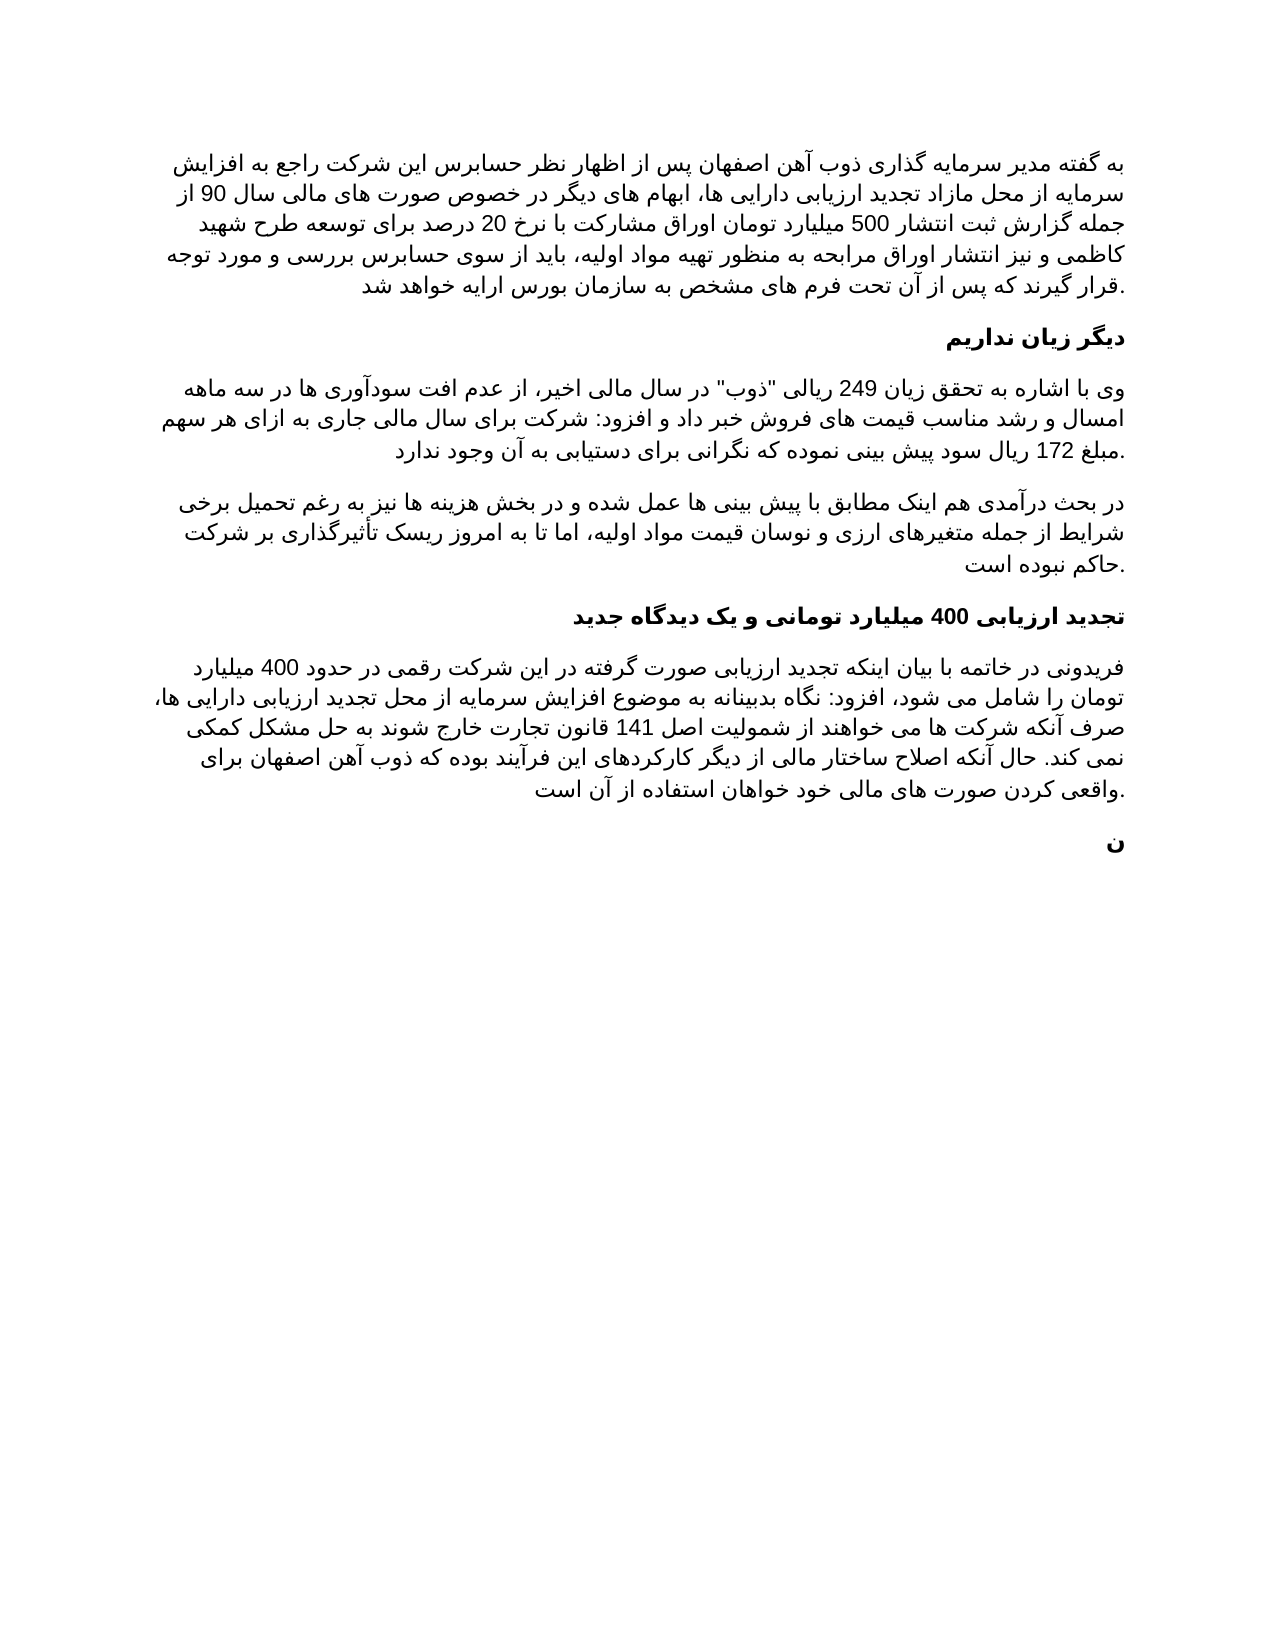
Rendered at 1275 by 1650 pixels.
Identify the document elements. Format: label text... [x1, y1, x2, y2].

text به گفته مدیر سرمایه گذاری ذوب آهن اصفهان پس از اظهار نظر حسابرس این شرکت راجع به افزایش سرمایه از محل مازاد تجدید ارزیابی دارایی ها، ابهام های دیگر در خصوص صورت های مالی سال 90 از جمله گزارش ثبت انتشار 500 میلیارد تومان اوراق مشارکت با نرخ 20 درصد برای توسعه طرح شهید کاظمی و نیز انتشار اوراق مرابحه به منظور تهیه مواد اولیه، باید از سوی حسابرس بررسی و مورد توجه قرار گیرند که پس از آن تحت فرم های مشخص به سازمان بورس ارایه خواهد شد. [150, 150, 1125, 299]
text فریدونی در خاتمه با بیان اینکه تجدید ارزیابی صورت گرفته در این شرکت رقمی در حدود 400 میلیارد تومان را شامل می شود، افزود: نگاه بدبینانه به موضوع افزایش سرمایه از محل تجدید ارزیابی دارایی ها، صرف آنکه شرکت ها می خواهند از شمولیت اصل 141 قانون تجارت خارج شوند به حل مشکل کمکی نمی کند. حال آنکه اصلاح ساختار مالی از دیگر کارکردهای این فرآیند بوده که ذوب آهن اصفهان برای واقعی کردن صورت های مالی خود خواهان استفاده از آن است. [150, 654, 1125, 803]
text ن [150, 828, 1125, 854]
text در بحث درآمدی هم اینک مطابق با پیش بینی ها عمل شده و در بخش هزینه ها نیز به رغم تحمیل برخی شرایط از جمله متغیرهای ارزی و نوسان قیمت مواد اولیه، اما تا به امروز ریسک تأثیرگذاری بر شرکت حاکم نبوده است. [150, 489, 1125, 578]
text تجدید ارزیابی 400 میلیارد تومانی و یک دیدگاه جدید [150, 603, 1125, 629]
text دیگر زیان نداریم [150, 324, 1125, 351]
text وی با اشاره به تحقق زیان 249 ریالی "ذوب" در سال مالی اخیر، از عدم افت سودآوری ها در سه ماهه امسال و رشد مناسب قیمت های فروش خبر داد و افزود: شرکت برای سال مالی جاری به ازای هر سهم مبلغ 172 ریال سود پیش بینی نموده که نگرانی برای دستیابی به آن وجود ندارد. [150, 375, 1125, 464]
